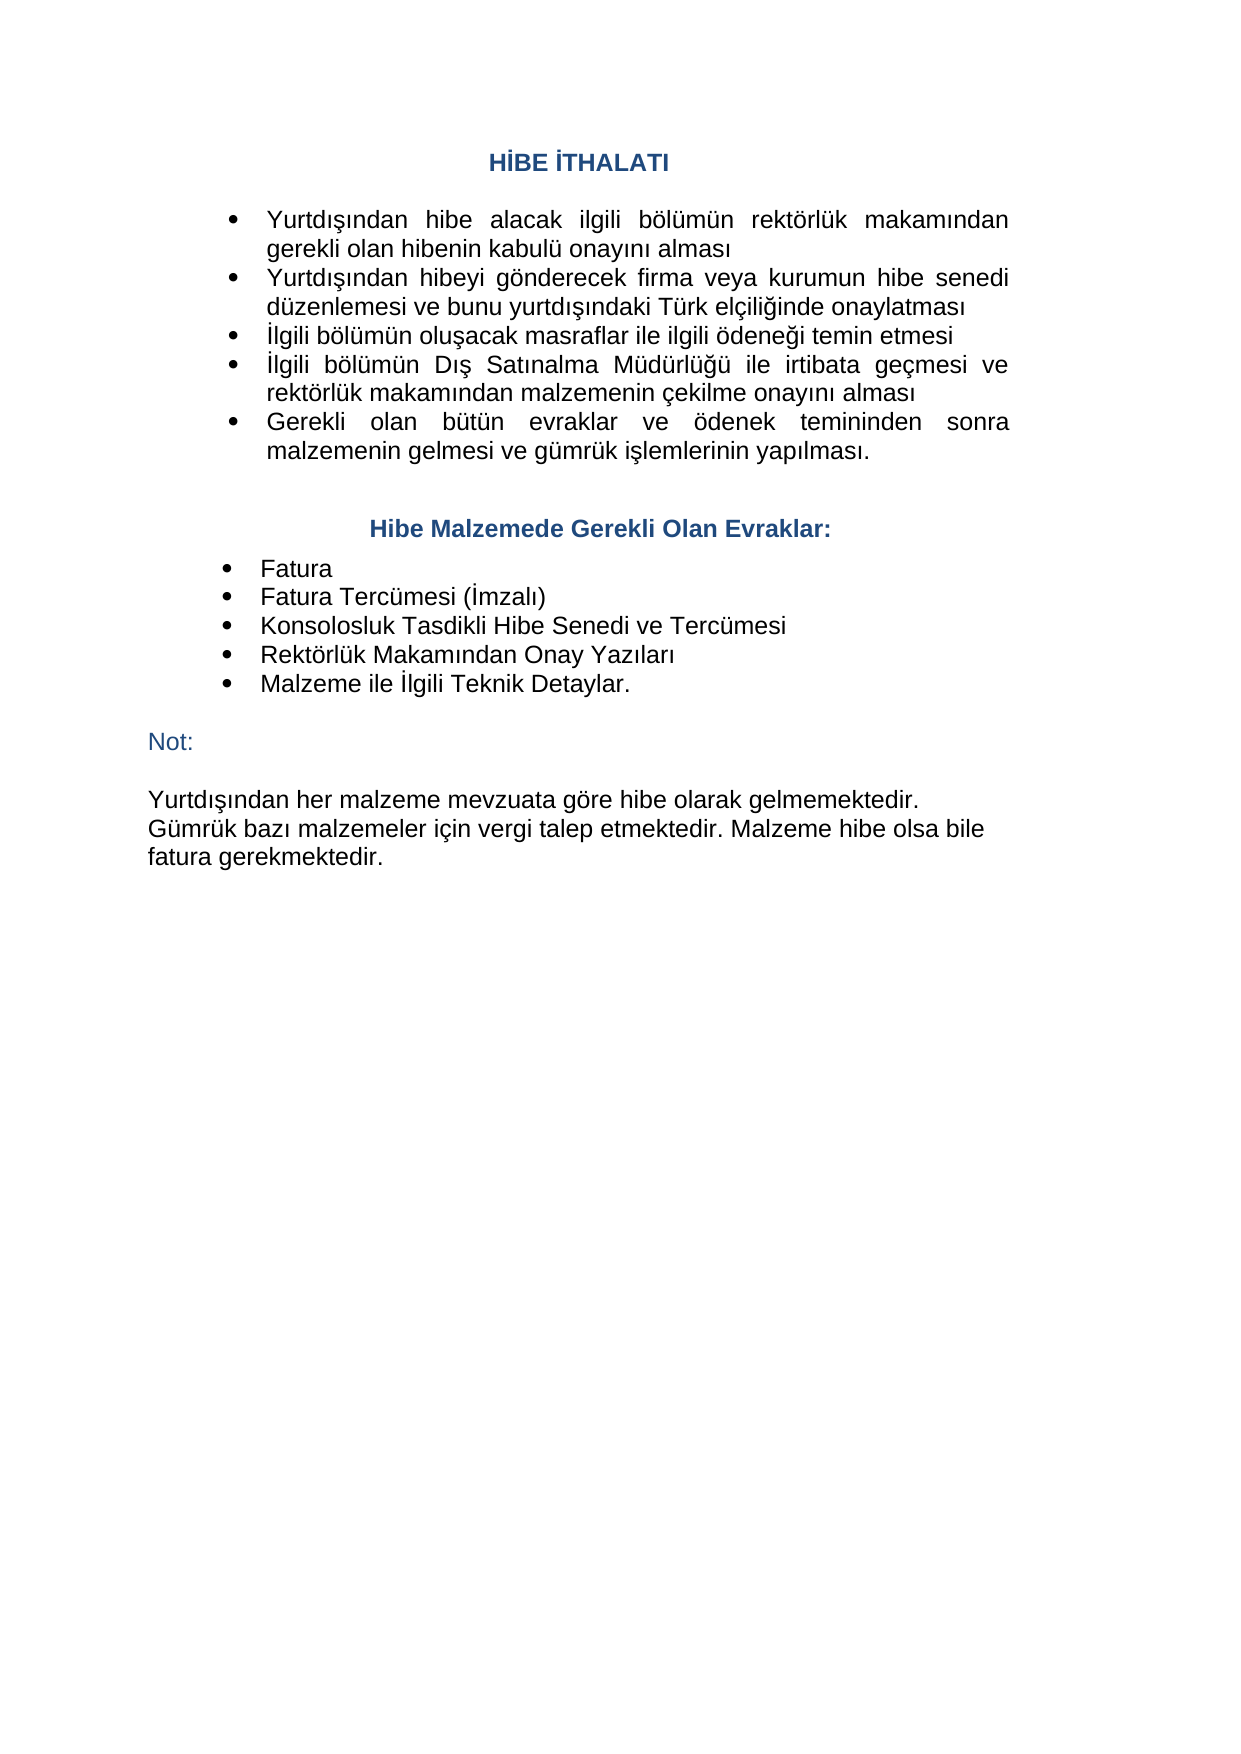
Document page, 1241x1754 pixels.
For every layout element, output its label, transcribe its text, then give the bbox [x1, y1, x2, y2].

text Hibe Malzemede Gerekli Olan Evraklar: [191, 514, 1010, 543]
list Fatura Tercümesi (İmzalı) [223, 582, 1010, 611]
list Malzeme ile İlgili Teknik Detaylar. [223, 669, 1010, 698]
list Yurtdışından hibe alacak ilgili bölümün rektörlük makamından gerekli olan hibenin kabulü onayını alması [229, 206, 1010, 263]
list İlgili bölümün Dış Satınalma Müdürlüğü ile irtibata geçmesi ve rektörlük makamından malzemenin çekilme onayını alması [229, 349, 1010, 407]
text HİBE İTHALATI [148, 148, 1010, 176]
text Yurtdışından her malzeme mevzuata göre hibe olarak gelmemektedir. Gümrük bazı malzemeler için vergi talep etmektedir. Malzeme hibe olsa bile fatura gerekmektedir. [148, 785, 1010, 871]
list Rektörlük Makamından Onay Yazıları [223, 640, 1010, 669]
list Yurtdışından hibeyi gönderecek firma veya kurumun hibe senedi düzenlemesi ve bunu yurtdışındaki Türk elçiliğinde onaylatması [229, 263, 1010, 321]
list Fatura [223, 553, 1010, 582]
list İlgili bölümün oluşacak masraflar ile ilgili ödeneği temin etmesi [229, 321, 1010, 349]
list Gerekli olan bütün evraklar ve ödenek temininden sonra malzemenin gelmesi ve gümrük işlemlerinin yapılması. [229, 407, 1010, 465]
text Not: [148, 727, 1010, 756]
list Konsolosluk Tasdikli Hibe Senedi ve Tercümesi [223, 611, 1010, 640]
